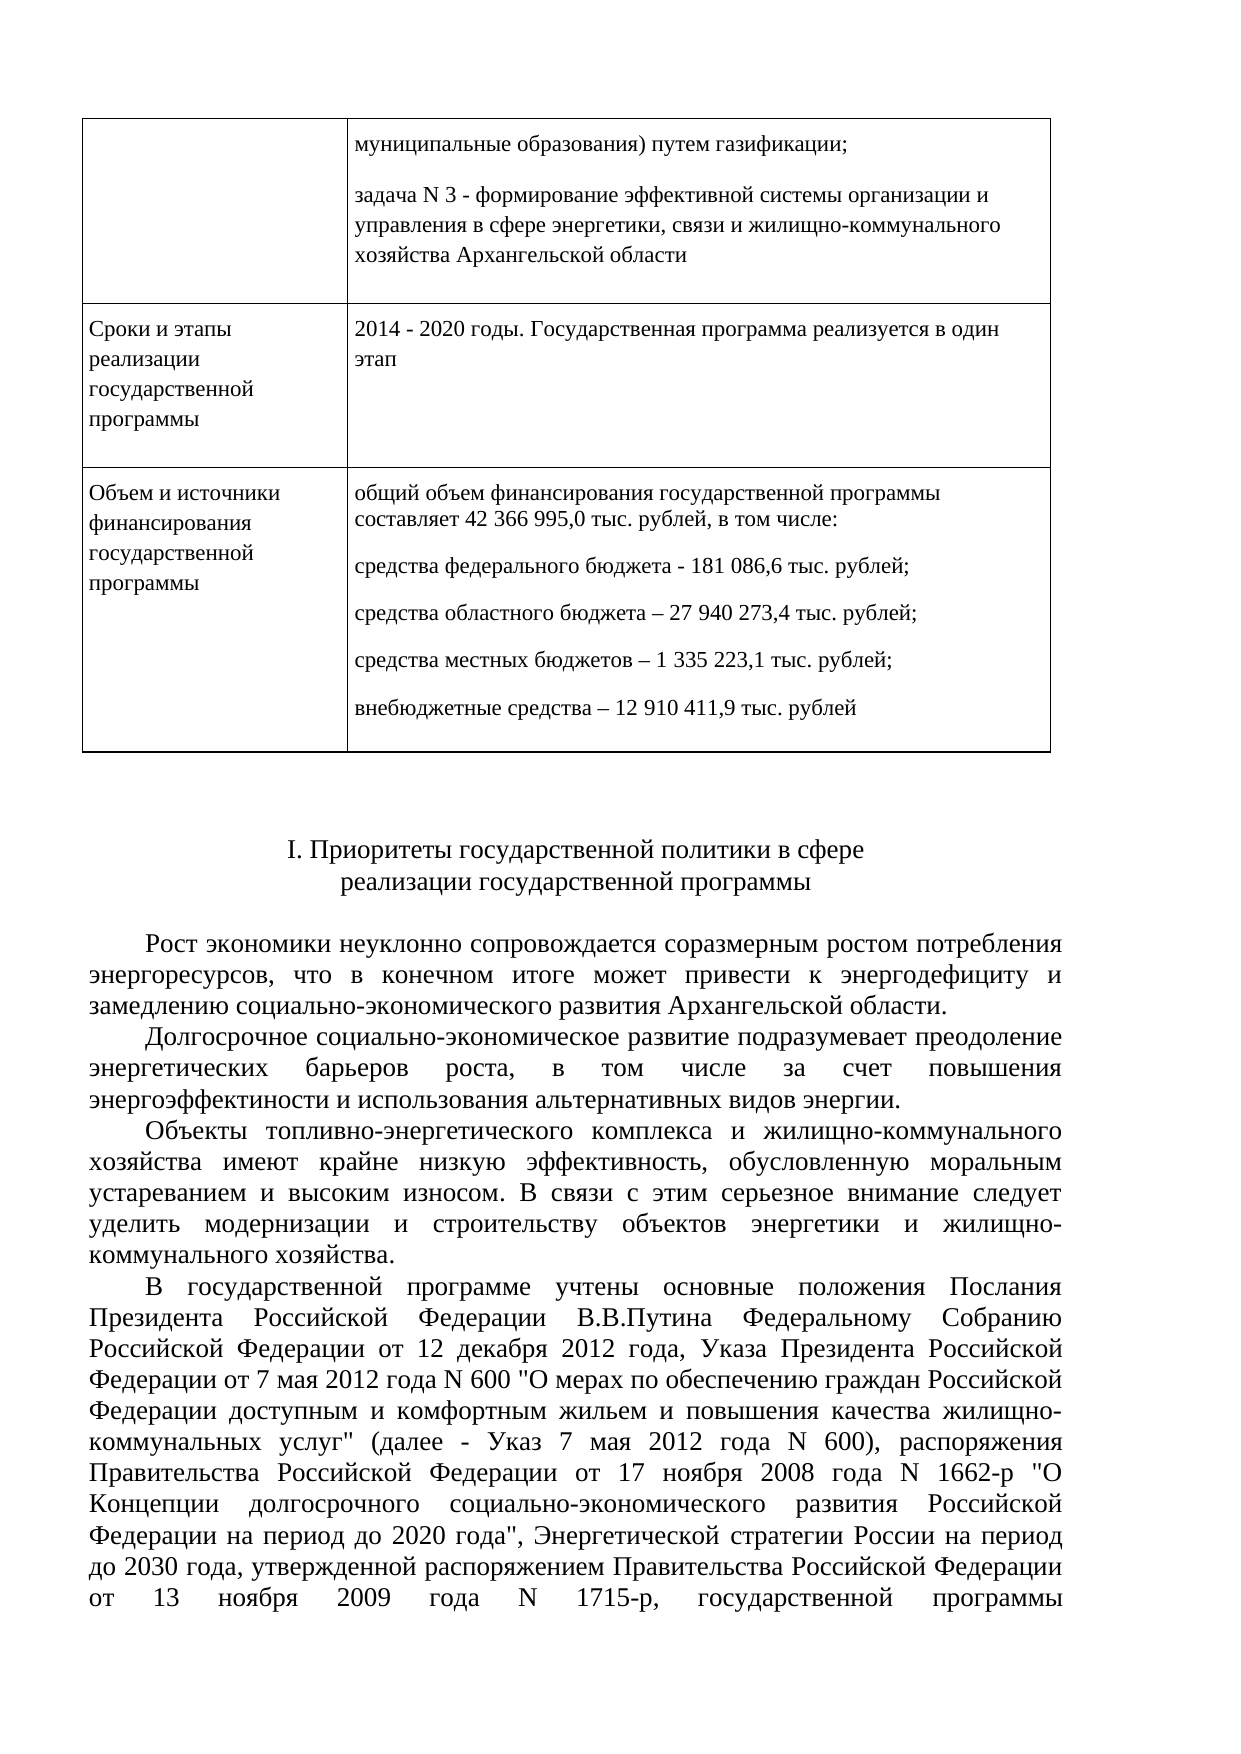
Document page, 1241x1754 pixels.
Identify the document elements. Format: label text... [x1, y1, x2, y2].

table_cell Сроки и этапы реализации государственной программы [83, 304, 347, 467]
text Долгосрочное социально-экономическое развитие подразумевает преодоление энергетических барьеров роста, в том числе за счет повышения энергоэффектиности и использования альтернативных видов энергии. [89, 1020, 1063, 1114]
table_cell 2014 - 2020 годы. Государственная программа реализуется в один этап [348, 304, 1050, 467]
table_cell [348, 119, 1050, 303]
text I. Приоритеты государственной политики в сфере [89, 833, 1063, 865]
table_cell общий объем финансирования государственной программы составляет 42 366 995,0 тыс. рублей, в том числе: средства федерального бюджета - 181 086,6 тыс. рублей; средства областного бюджета – 27 940 273,4 тыс. рублей; средства местных бюджетов – 1 335 223,1 тыс. рублей; внебюджетные средства – 12 910 411,9 тыс. рублей [348, 468, 1050, 751]
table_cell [83, 119, 347, 303]
text Рост экономики неуклонно сопровождается соразмерным ростом потребления энергоресурсов, что в конечном итоге может привести к энергодефициту и замедлению социально-экономического развития Архангельской области. [89, 927, 1063, 1020]
table_cell Объем и источники финансирования государственной программы [83, 468, 347, 751]
text Объекты топливно-энергетического комплекса и жилищно-коммунального хозяйства имеют крайне низкую эффективность, обусловленную моральным устареванием и высоким износом. В связи с этим серьезное внимание следует уделить модернизации и строительству объектов энергетики и жилищно-коммунального хозяйства. [89, 1114, 1063, 1269]
text реализации государственной программы [89, 865, 1063, 896]
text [89, 1269, 1063, 1612]
